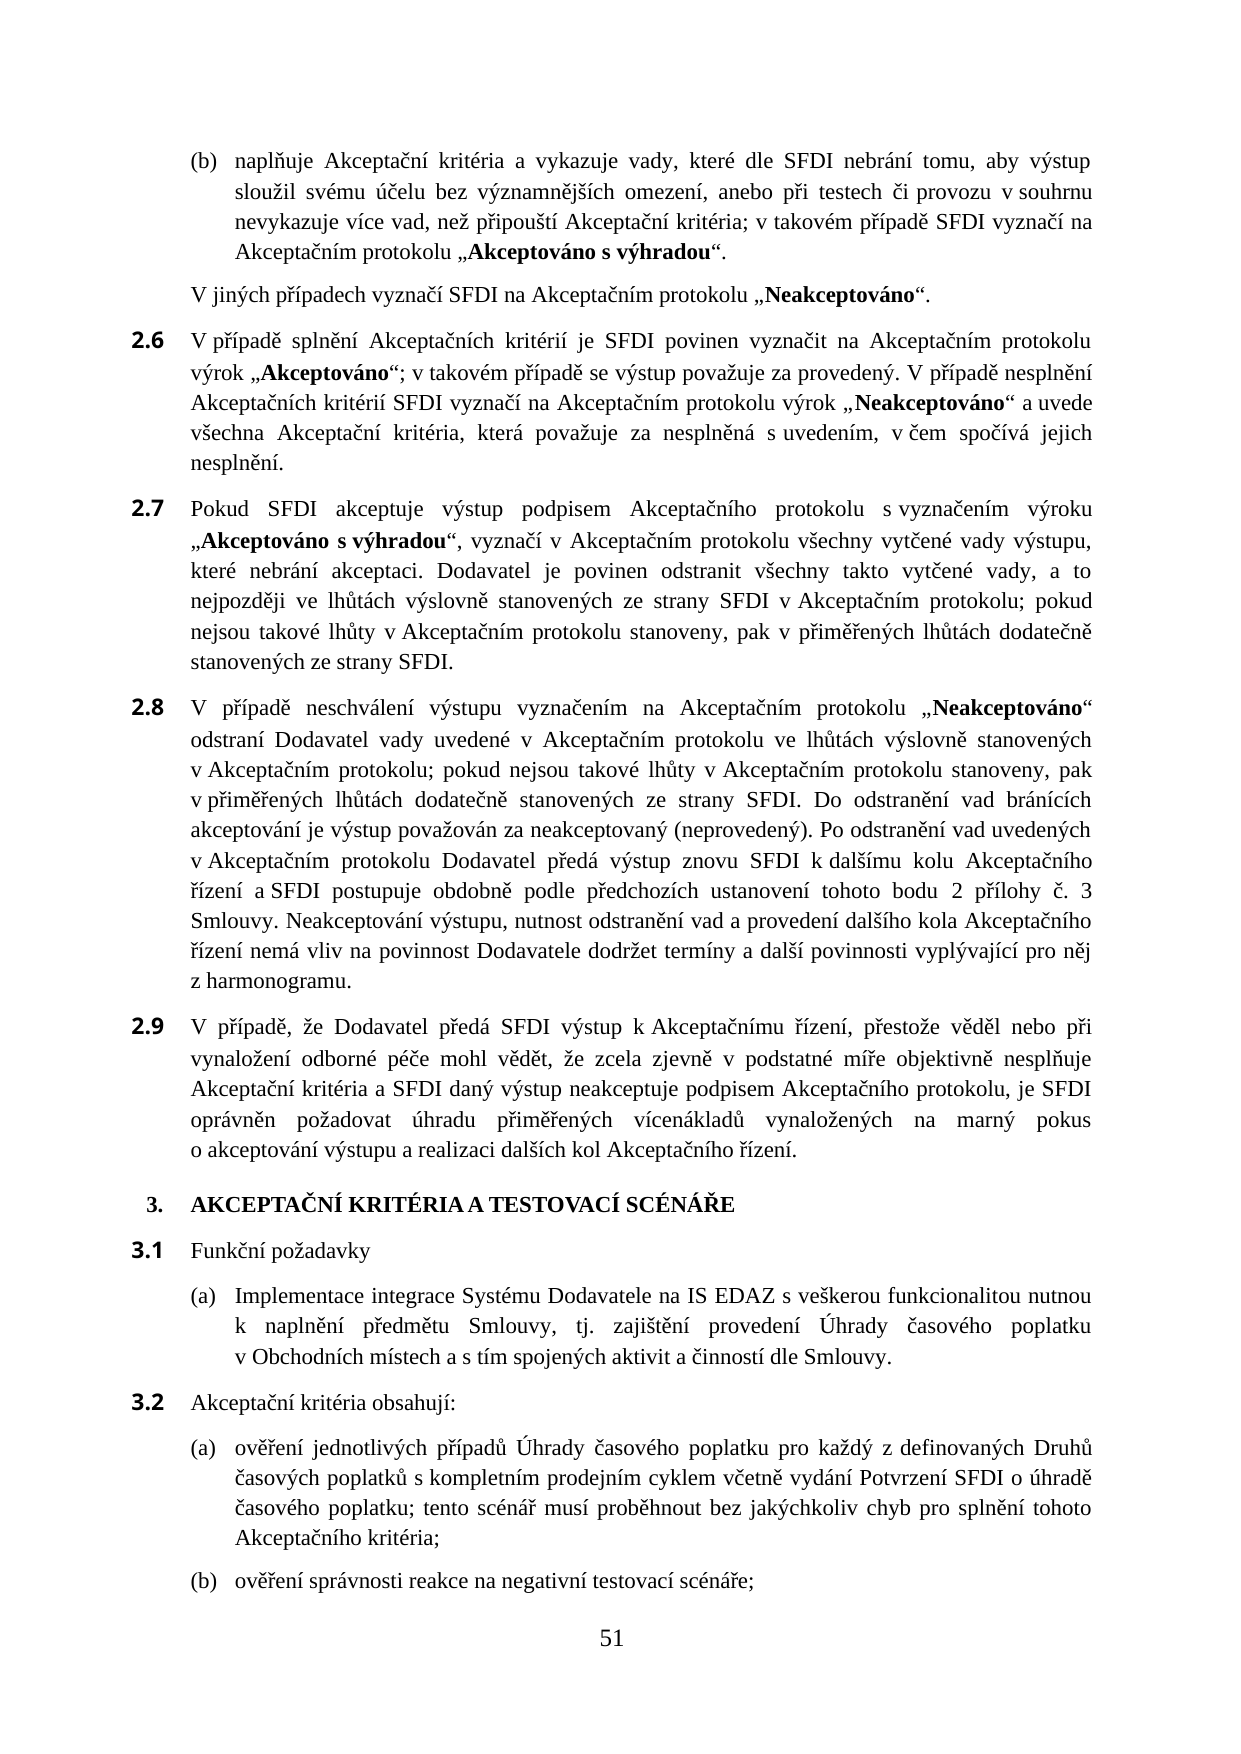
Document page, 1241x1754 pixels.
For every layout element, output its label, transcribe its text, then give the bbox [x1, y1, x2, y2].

text V jiných případech vyznačí SFDI na Akceptačním protokolu „Neakceptováno“. [190, 281, 1093, 307]
subtitle Akceptační kritéria a testovací scénáře [146, 1191, 1093, 1217]
text Akceptační kritéria obsahují: [131, 1385, 1093, 1417]
text ověření jednotlivých případů Úhrady časového poplatku pro každý z definovaných Druhů časových poplatků s kompletním prodejním cyklem včetně vydání Potvrzení SFDI o úhradě časového poplatku; tento scénář musí proběhnout bez jakýchkoliv chyb pro splnění tohoto Akceptačního kritéria; [190, 1434, 1093, 1551]
list naplňuje Akceptační kritéria a vykazuje vady, které dle SFDI nebrání tomu, aby výstup sloužil svému účelu bez významnějších omezení, anebo při testech či provozu v souhrnu nevykazuje více vad, než připouští Akceptační kritéria; v takovém případě SFDI vyznačí na Akceptačním protokolu „Akceptováno s výhradou“. [190, 148, 1093, 264]
text Implementace integrace Systému Dodavatele na IS EDAZ s veškerou funkcionalitou nutnou k naplnění předmětu Smlouvy, tj. zajištění provedení Úhrady časového poplatku v Obchodních místech a s tím spojených aktivit a činností dle Smlouvy. [190, 1282, 1093, 1369]
text ověření správnosti reakce na negativní testovací scénáře; [190, 1567, 1093, 1593]
text V případě splnění Akceptačních kritérií je SFDI povinen vyznačit na Akceptačním protokolu výrok „Akceptováno“; v takovém případě se výstup považuje za provedený. V případě nesplnění Akceptačních kritérií SFDI vyznačí na Akceptačním protokolu výrok „Neakceptováno“ a uvede všechna Akceptační kritéria, která považuje za nesplněná s uvedením, v čem spočívá jejich nesplnění. [131, 324, 1093, 476]
text Funkční požadavky [131, 1234, 1093, 1265]
text V případě neschválení výstupu vyznačením na Akceptačním protokolu „Neakceptováno“ odstraní Dodavatel vady uvedené v Akceptačním protokolu ve lhůtách výslovně stanovených v Akceptačním protokolu; pokud nejsou takové lhůty v Akceptačním protokolu stanoveny, pak v přiměřených lhůtách dodatečně stanovených ze strany SFDI. Do odstranění vad bránících akceptování je výstup považován za neakceptovaný (neprovedený). Po odstranění vad uvedených v Akceptačním protokolu Dodavatel předá výstup znovu SFDI k dalšímu kolu Akceptačního řízení a SFDI postupuje obdobně podle předchozích ustanovení tohoto bodu 2 přílohy č. 3 Smlouvy. Neakceptování výstupu, nutnost odstranění vad a provedení dalšího kola Akceptačního řízení nemá vliv na povinnost Dodavatele dodržet termíny a další povinnosti vyplývající pro něj z harmonogramu. [131, 691, 1093, 994]
text Pokud SFDI akceptuje výstup podpisem Akceptačního protokolu s vyznačením výroku „Akceptováno s výhradou“, vyznačí v Akceptačním protokolu všechny vytčené vady výstupu, které nebrání akceptaci. Dodavatel je povinen odstranit všechny takto vytčené vady, a to nejpozději ve lhůtách výslovně stanovených ze strany SFDI v Akceptačním protokolu; pokud nejsou takové lhůty v Akceptačním protokolu stanoveny, pak v přiměřených lhůtách dodatečně stanovených ze strany SFDI. [131, 492, 1093, 674]
text V případě, že Dodavatel předá SFDI výstup k Akceptačnímu řízení, přestože věděl nebo při vynaložení odborné péče mohl vědět, že zcela zjevně v podstatné míře objektivně nesplňuje Akceptační kritéria a SFDI daný výstup neakceptuje podpisem Akceptačního protokolu, je SFDI oprávněn požadovat úhradu přiměřených vícenákladů vynaložených na marný pokus o akceptování výstupu a realizaci dalších kol Akceptačního řízení. [131, 1010, 1093, 1162]
